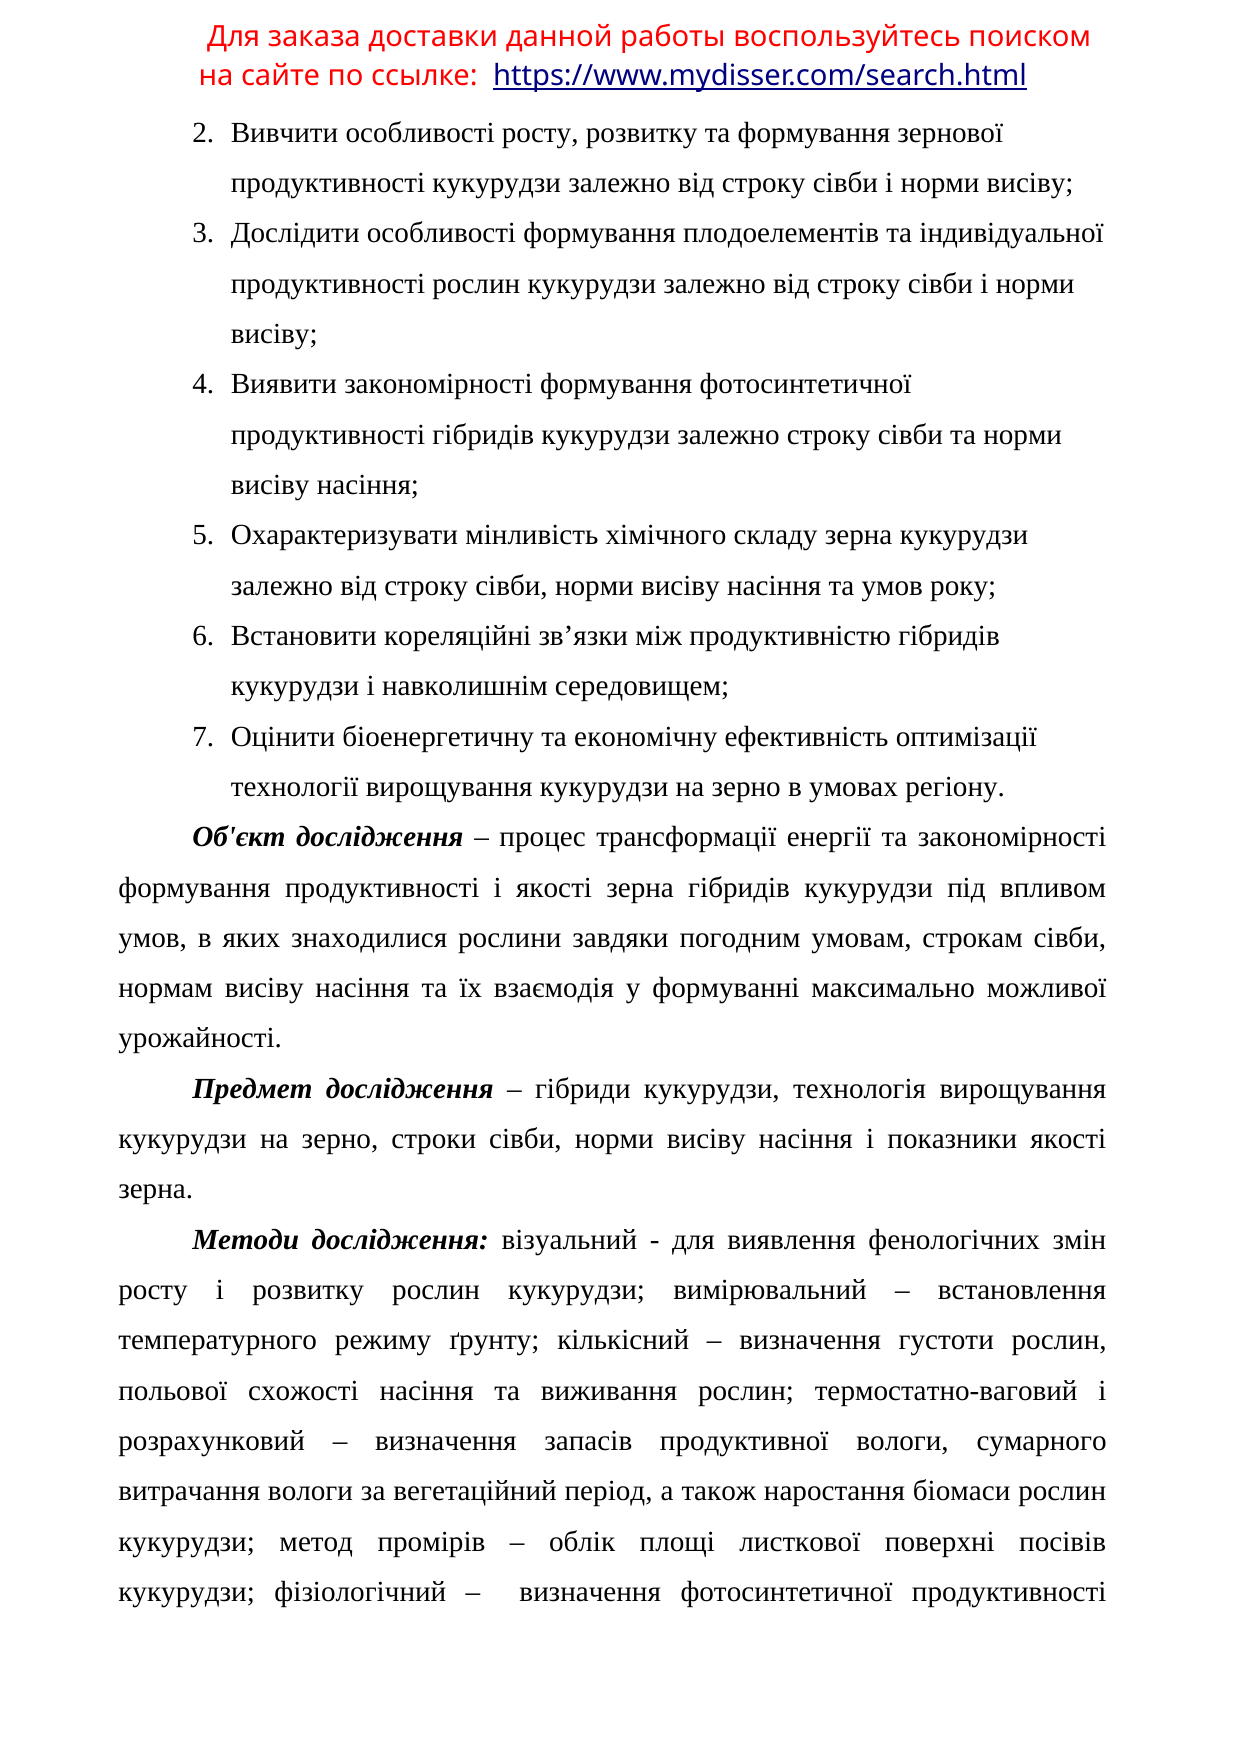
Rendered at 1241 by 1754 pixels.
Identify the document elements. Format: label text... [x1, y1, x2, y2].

list Виявити закономірності формування фотосинтетичної продуктивності гібридів кукурудзи залежно строку сівби та норми висіву насіння; [192, 367, 1107, 501]
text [118, 1222, 1107, 1608]
list Встановити кореляційні зв’язки між продуктивністю гібридів кукурудзи і навколишнім середовищем; [192, 618, 1107, 702]
text Предмет дослідження – гібриди кукурудзи, технологія вирощування кукурудзи на зерно, строки сівби, норми висіву насіння і показники якості зерна. [118, 1071, 1107, 1205]
text Об'єкт дослідження – процес трансформації енергії та закономірності формування продуктивності і якості зерна гібридів кукурудзи під впливом умов, в яких знаходилися рослини завдяки погодним умовам, строкам сівби, нормам висіву насіння та їх взаємодія у формуванні максимально можливої урожайності. [118, 819, 1107, 1054]
list Вивчити особливості росту, розвитку та формування зернової продуктивності кукурудзи залежно від строку сівби і норми висіву; [192, 115, 1107, 199]
list Охарактеризувати мінливість хімічного складу зерна кукурудзи залежно від строку сівби, норми висіву насіння та умов року; [192, 517, 1107, 601]
list Оцінити біоенергетичну та економічну ефективність оптимізації технології вирощування кукурудзи на зерно в умовах регіону. [192, 719, 1107, 803]
list Дослідити особливості формування плодоелементів та індивідуальної продуктивності рослин кукурудзи залежно від строку сівби і норми висіву; [192, 216, 1107, 350]
